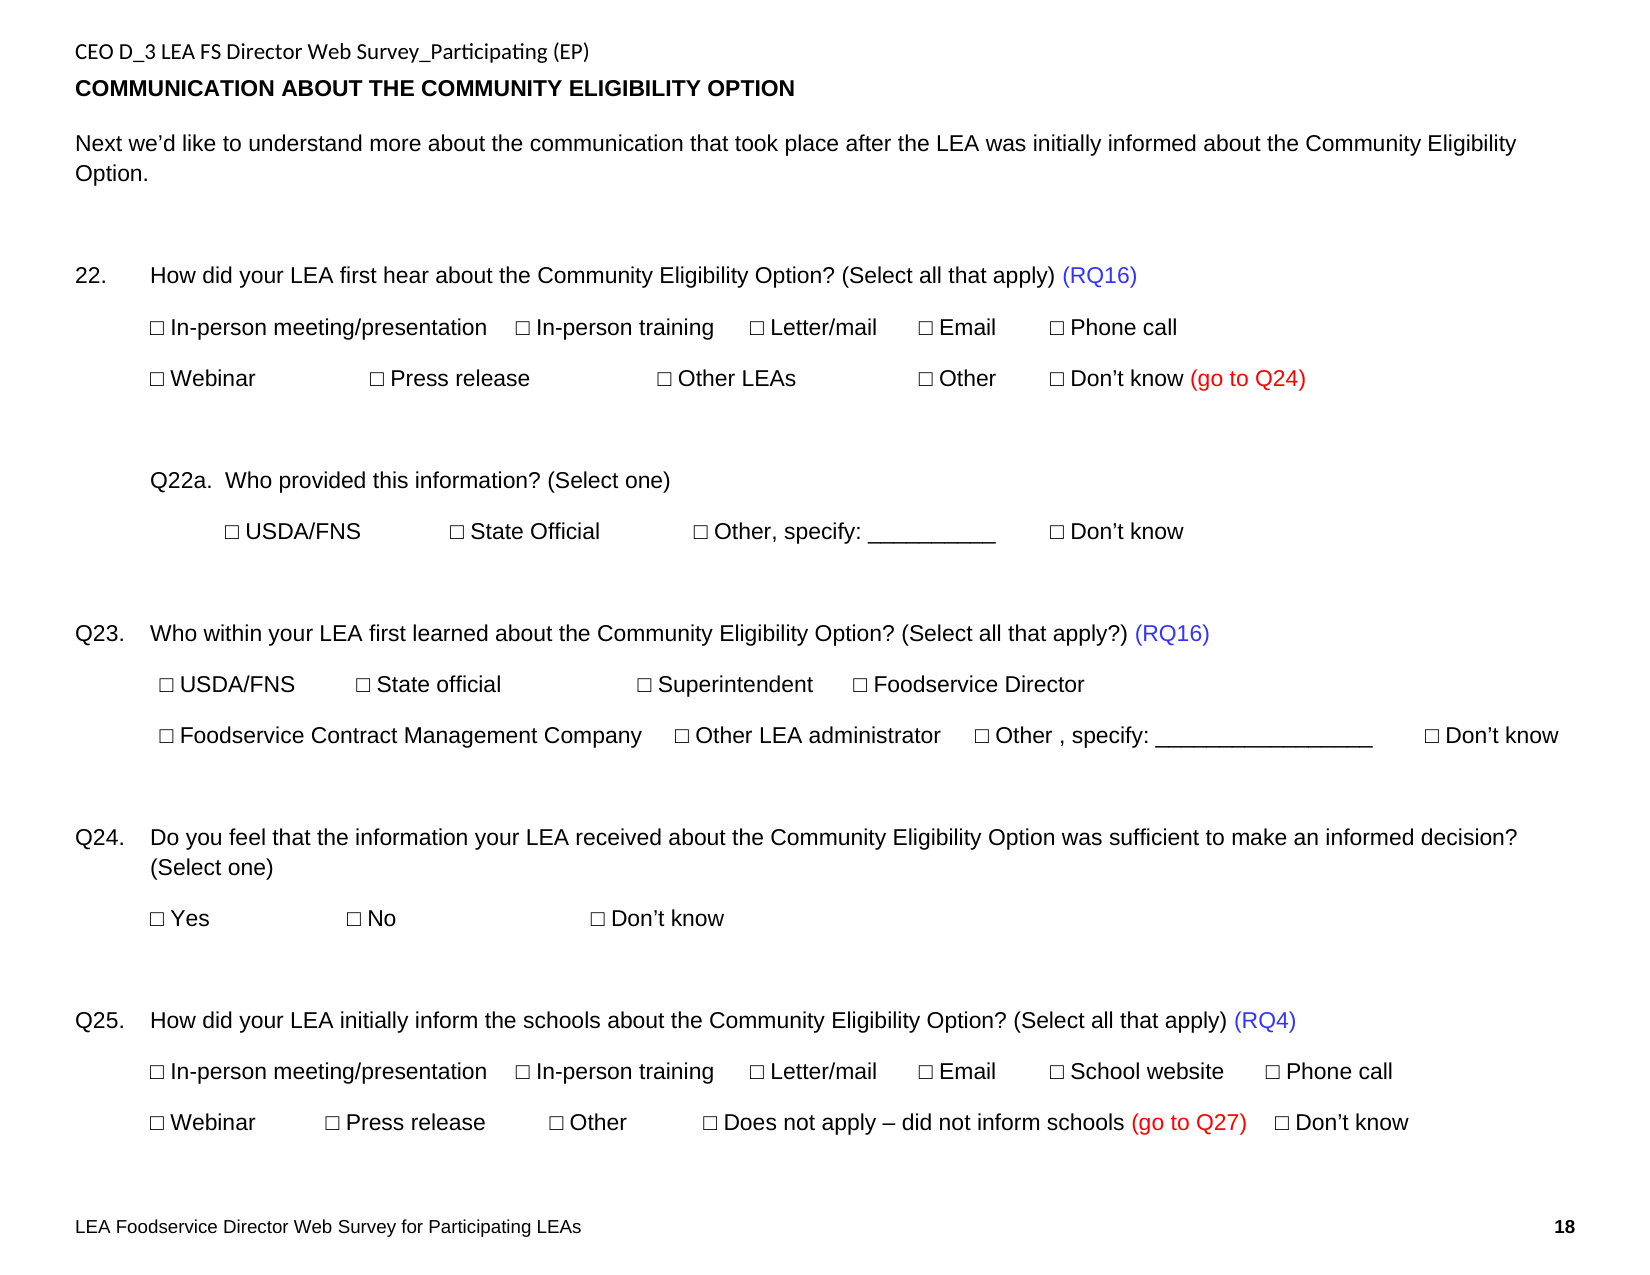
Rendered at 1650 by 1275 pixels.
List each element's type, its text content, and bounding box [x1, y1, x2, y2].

text Next we’d like to understand more about the communication that took place after the LEA was initially informed about the Community Eligibility Option. [75, 130, 1575, 187]
text □ In-person meeting/presentation □ In-person training □ Letter/mail □ Email □ School website □ Phone call [75, 1058, 1575, 1085]
text 22. How did your LEA first hear about the Community Eligibility Option? (Select all that apply) (RQ16) [75, 262, 1575, 289]
text COMMUNICATION ABOUT THE COMMUNITY ELIGIBILITY OPTION [75, 75, 1575, 101]
text Q24. Do you feel that the information your LEA received about the Community Eligibility Option was sufficient to make an informed decision? (Select one) [75, 824, 1575, 881]
text □ Webinar □ Press release □ Other LEAs □ Other □ Don’t know (go to Q24) [75, 364, 1575, 391]
text Q22a. Who provided this information? (Select one) [75, 467, 1575, 493]
text □ Yes □ No □ Don’t know [75, 905, 1575, 932]
text □ Foodservice Contract Management Company □ Other LEA administrator □ Other , specify: _________________ □ Don’t know [75, 722, 1575, 748]
text □ Webinar □ Press release □ Other □ Does not apply – did not inform schools (go to Q27) □ Don’t know [75, 1109, 1575, 1136]
text Q25. How did your LEA initially inform the schools about the Community Eligibility Option? (Select all that apply) (RQ4) [75, 1007, 1575, 1034]
text □ USDA/FNS □ State official □ Superintendent □ Foodservice Director [75, 671, 1575, 697]
text □ USDA/FNS □ State Official □ Other, specify: __________ □ Don’t know [75, 518, 1575, 544]
text Q23. Who within your LEA first learned about the Community Eligibility Option? (Select all that apply?) (RQ16) [75, 620, 1575, 646]
text □ In-person meeting/presentation □ In-person training □ Letter/mail □ Email □ Phone call [75, 313, 1575, 340]
